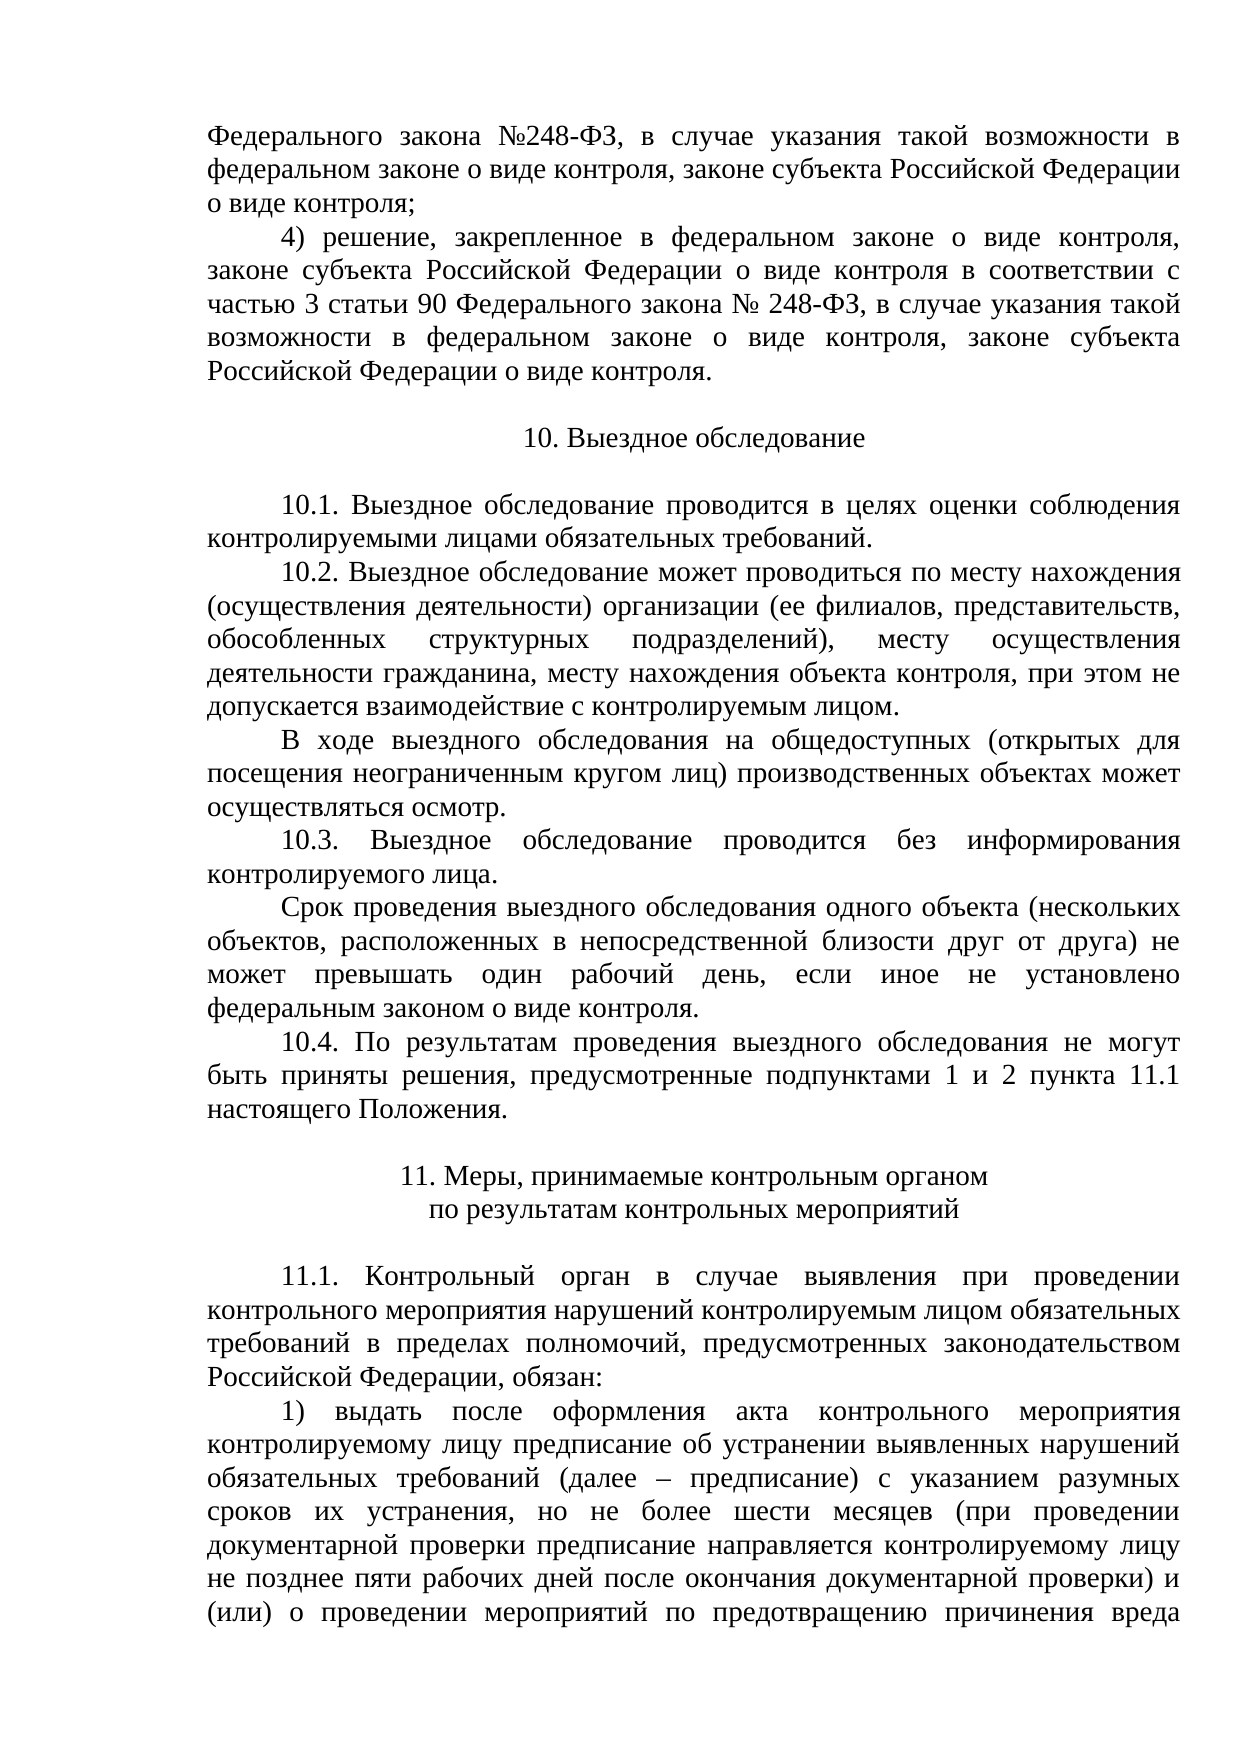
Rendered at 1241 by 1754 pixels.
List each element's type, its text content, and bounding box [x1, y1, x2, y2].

text Срок проведения выездного обследования одного объекта (нескольких объектов, расположенных в непосредственной близости друг от друга) не может превышать один рабочий день, если иное не установлено федеральным законом о виде контроля. [207, 889, 1181, 1024]
text 11.1. Контрольный орган в случае выявления при проведении контрольного мероприятия нарушений контролируемым лицом обязательных требований в пределах полномочий, предусмотренных законодательством Российской Федерации, обязан: [207, 1258, 1181, 1393]
text по результатам контрольных мероприятий [207, 1191, 1181, 1225]
text 4) решение, закрепленное в федеральном законе о виде контроля, законе субъекта Российской Федерации о виде контроля в соответствии с частью 3 статьи 90 Федерального закона № 248-ФЗ, в случае указания такой возможности в федеральном законе о виде контроля, законе субъекта Российской Федерации о виде контроля. [207, 219, 1181, 386]
text 11. Меры, принимаемые контрольным органом [207, 1158, 1181, 1191]
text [207, 118, 1181, 219]
text В ходе выездного обследования на общедоступных (открытых для посещения неограниченным кругом лиц) производственных объектах может осуществляться осмотр. [207, 722, 1181, 822]
text 10.1. Выездное обследование проводится в целях оценки соблюдения контролируемыми лицами обязательных требований. [207, 487, 1181, 554]
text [207, 1393, 1181, 1627]
text 10.4. По результатам проведения выездного обследования не могут быть приняты решения, предусмотренные подпунктами 1 и 2 пункта 11.1 настоящего Положения. [207, 1024, 1181, 1124]
text 10.2. Выездное обследование может проводиться по месту нахождения (осуществления деятельности) организации (ее филиалов, представительств, обособленных структурных подразделений), месту осуществления деятельности гражданина, месту нахождения объекта контроля, при этом не допускается взаимодействие с контролируемым лицом. [207, 554, 1181, 722]
text 10.3. Выездное обследование проводится без информирования контролируемого лица. [207, 822, 1181, 889]
text 10. Выездное обследование [207, 420, 1181, 453]
